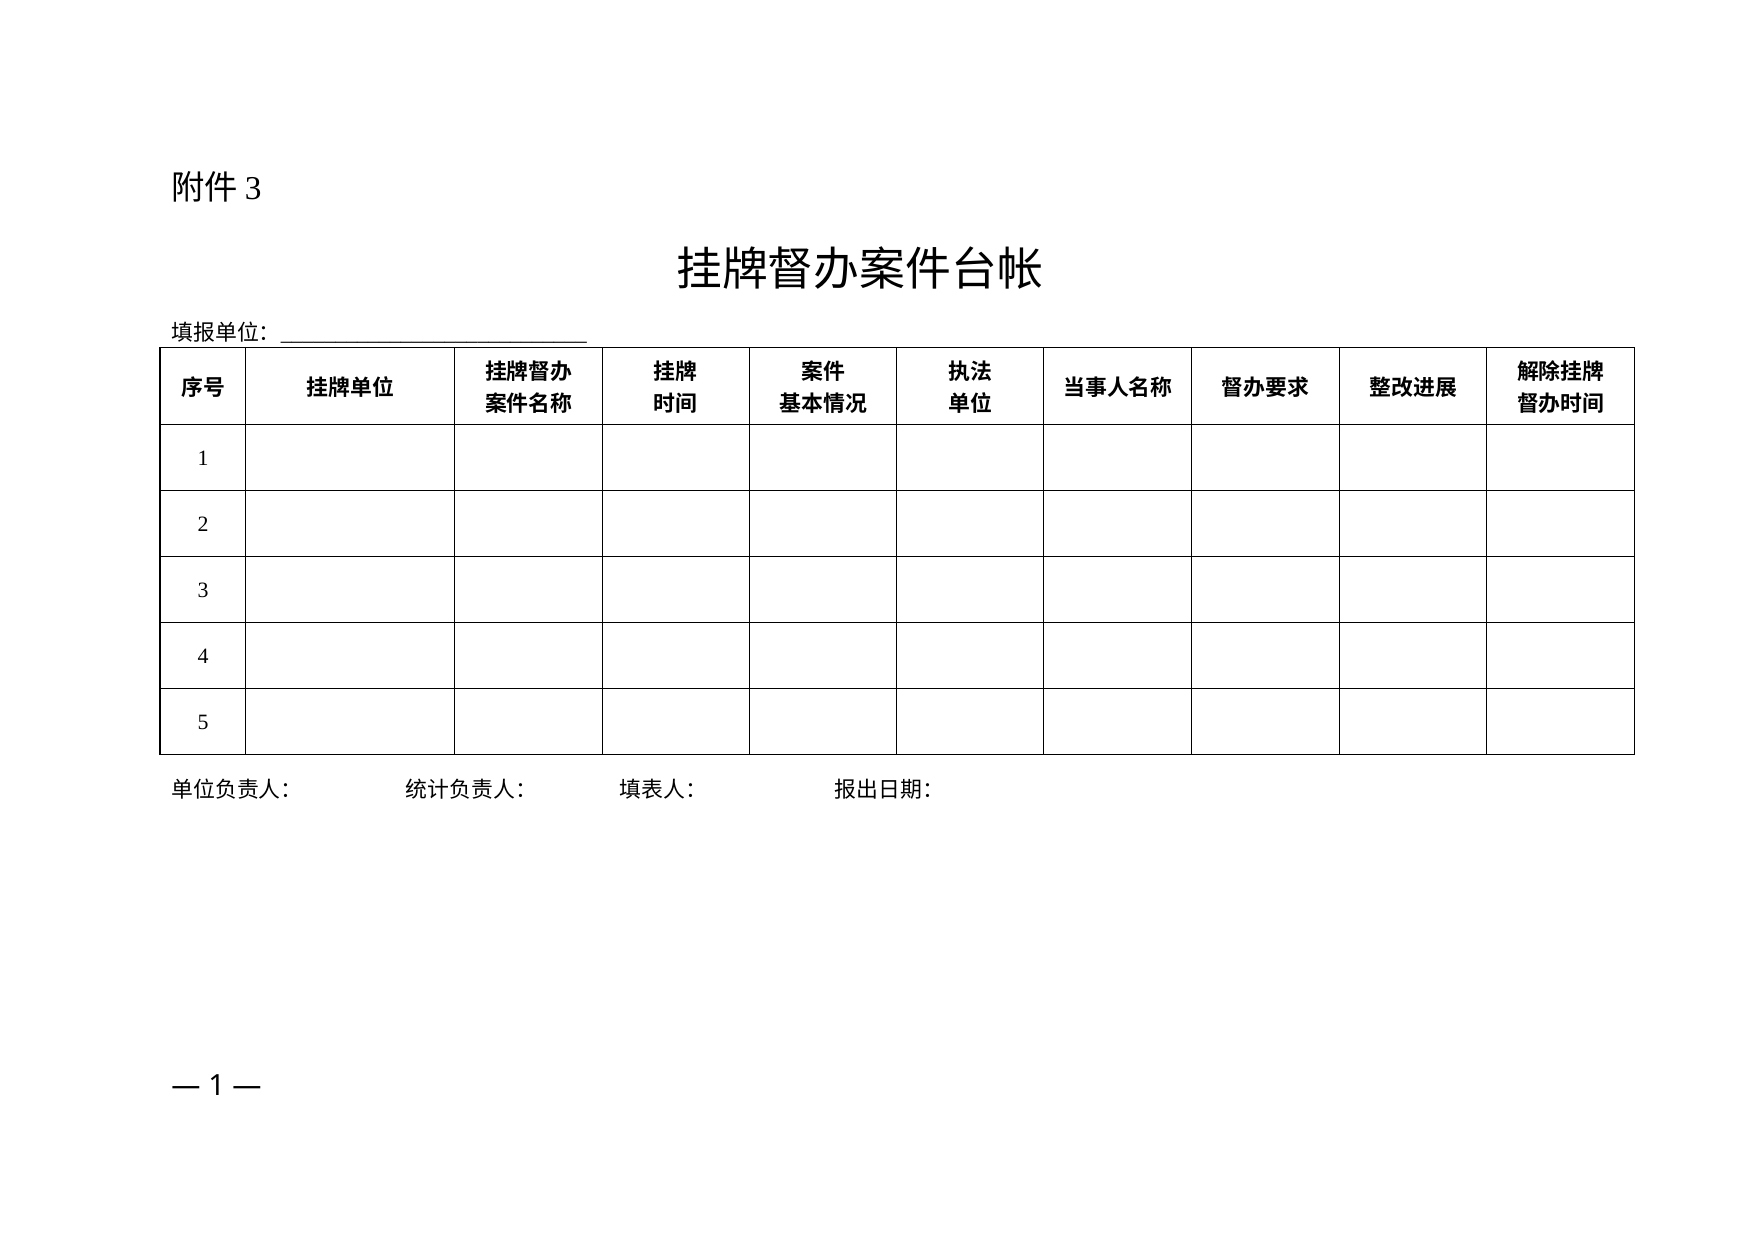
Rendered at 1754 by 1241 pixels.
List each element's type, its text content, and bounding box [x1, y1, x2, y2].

table_cell [897, 689, 1043, 754]
table_cell [1192, 623, 1339, 688]
table_cell [455, 425, 602, 489]
table_header 解除挂牌 督办时间 [1487, 348, 1634, 423]
table_cell [1044, 689, 1191, 754]
table_header 督办要求 [1192, 348, 1339, 423]
table_cell [897, 491, 1043, 556]
table_cell [1044, 425, 1191, 489]
table_cell [603, 491, 749, 556]
table_cell [1340, 557, 1486, 622]
table_cell [246, 425, 454, 489]
table_cell [1192, 491, 1339, 556]
table_cell [1044, 491, 1191, 556]
table_cell [455, 689, 602, 754]
table_cell [246, 623, 454, 688]
text 挂牌督办案件台帐 [171, 217, 1547, 315]
table_cell 3 [161, 557, 245, 622]
table_cell [1487, 623, 1634, 688]
table_cell [897, 623, 1043, 688]
table_header 挂牌单位 [246, 348, 454, 423]
table_cell [1044, 557, 1191, 622]
table_cell [750, 491, 896, 556]
table_cell [246, 557, 454, 622]
table_cell [455, 557, 602, 622]
table_header 案件 基本情况 [750, 348, 896, 423]
table_cell [603, 689, 749, 754]
table_cell [603, 557, 749, 622]
table_cell [1340, 491, 1486, 556]
table_cell [1487, 689, 1634, 754]
table_cell [603, 623, 749, 688]
table_cell [750, 425, 896, 489]
table_cell [1340, 689, 1486, 754]
table_cell [1192, 425, 1339, 489]
table_cell [1192, 689, 1339, 754]
table_cell [1340, 623, 1486, 688]
table_cell [1487, 557, 1634, 622]
text 附件3 [171, 152, 1547, 217]
table_cell [750, 689, 896, 754]
table_cell [603, 425, 749, 489]
table_header 挂牌 时间 [603, 348, 749, 423]
table_cell [455, 623, 602, 688]
table_cell 2 [161, 491, 245, 556]
table_header 执法 单位 [897, 348, 1043, 423]
table_header 序号 [161, 348, 245, 423]
text 填报单位：____________________________ [171, 315, 1547, 347]
table_cell [1044, 623, 1191, 688]
table_cell 5 [161, 689, 245, 754]
table_header 挂牌督办 案件名称 [455, 348, 602, 423]
table_header 当事人名称 [1044, 348, 1191, 423]
table_cell [246, 689, 454, 754]
table_cell [750, 557, 896, 622]
table_cell [1340, 425, 1486, 489]
table_cell [1487, 425, 1634, 489]
table_cell [897, 557, 1043, 622]
table_cell [246, 491, 454, 556]
table_cell [1487, 491, 1634, 556]
table_cell [455, 491, 602, 556]
table_header 整改进展 [1340, 348, 1486, 423]
table_cell [897, 425, 1043, 489]
text 单位负责人： 统计负责人： 填表人： 报出日期： [171, 771, 1547, 804]
table_cell 4 [161, 623, 245, 688]
table_cell [750, 623, 896, 688]
table_cell 1 [161, 425, 245, 489]
table_cell [1192, 557, 1339, 622]
